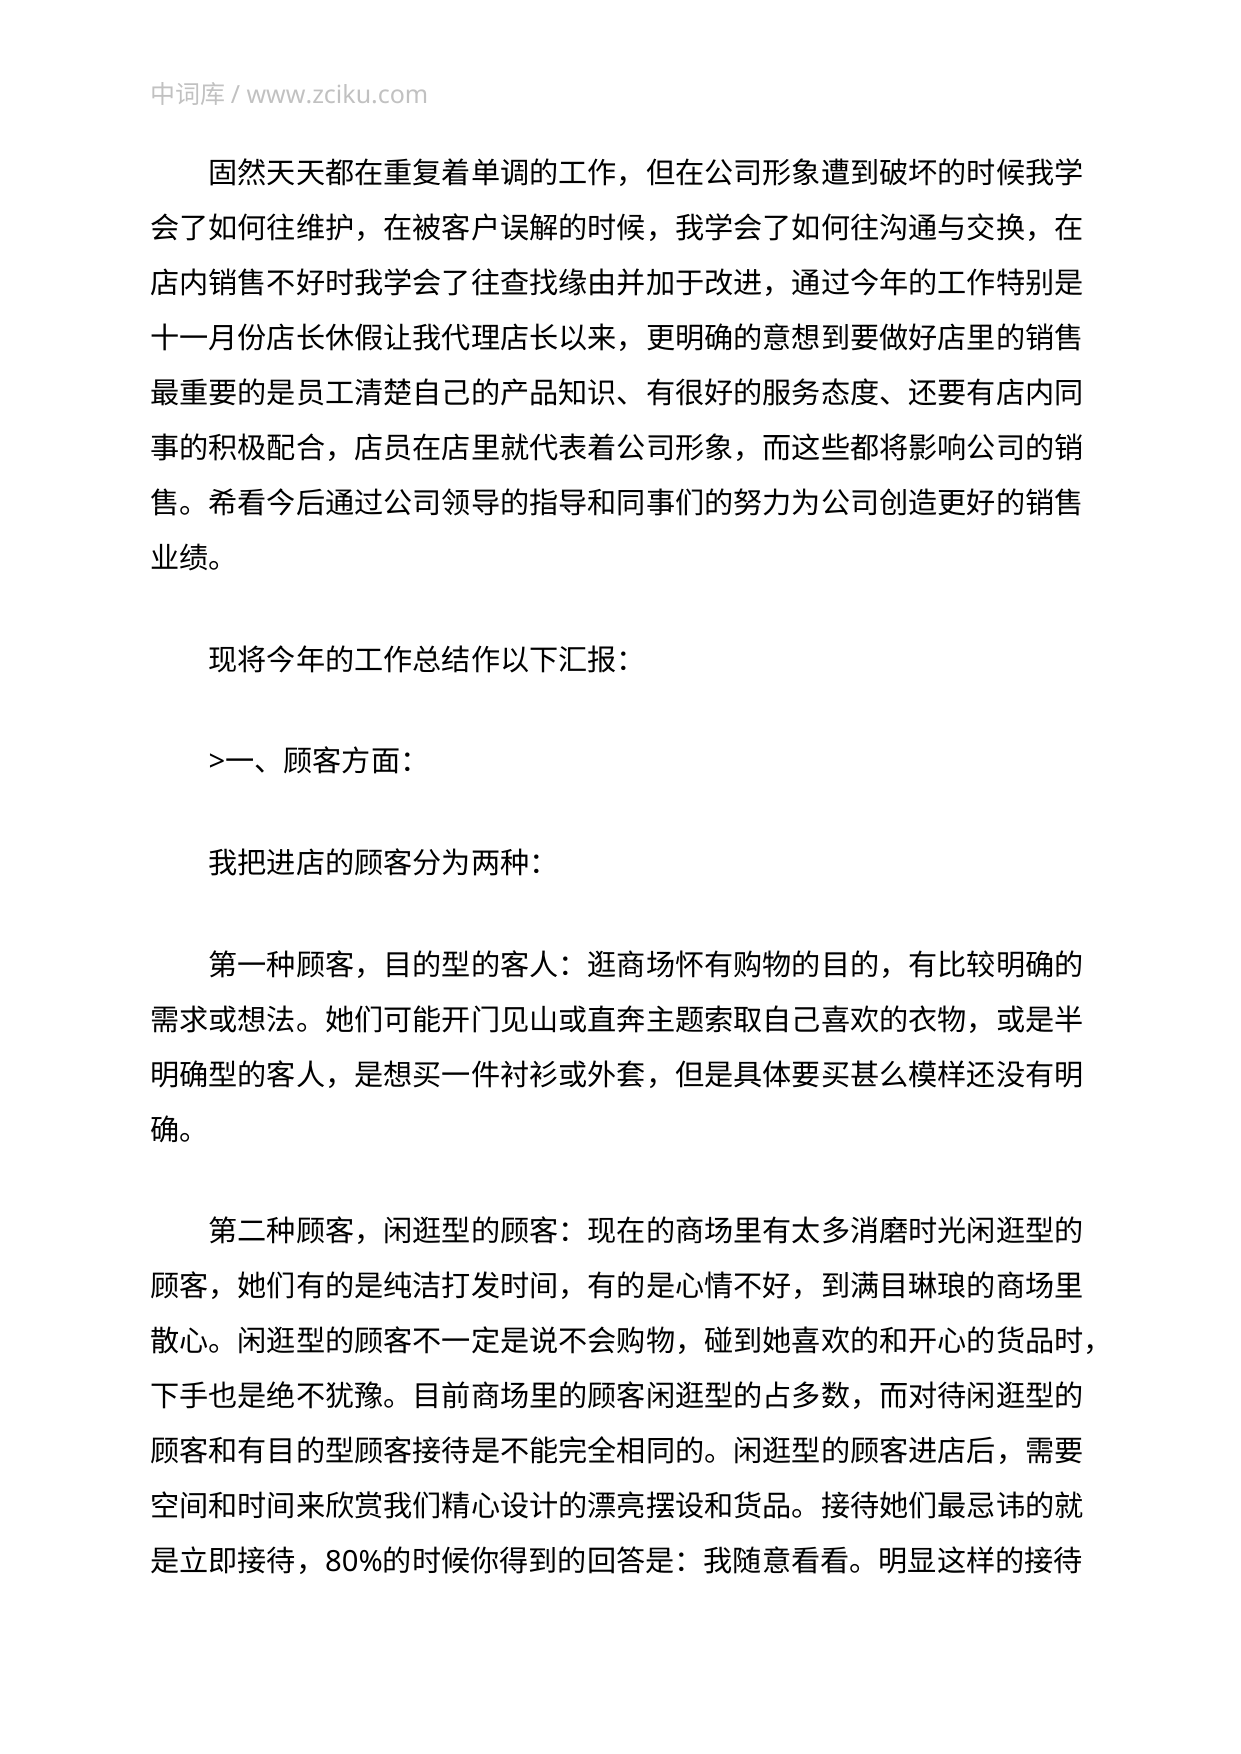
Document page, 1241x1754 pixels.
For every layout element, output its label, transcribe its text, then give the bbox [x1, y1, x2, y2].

text 我把进店的顾客分为两种： [150, 840, 1090, 882]
text 固然天天都在重复着单调的工作，但在公司形象遭到破坏的时候我学会了如何往维护，在被客户误解的时候，我学会了如何往沟通与交换，在店内销售不好时我学会了往查找缘由并加于改进，通过今年的工作特别是十一月份店长休假让我代理店长以来，更明确的意想到要做好店里的销售最重要的是员工清楚自己的产品知识、有很好的服务态度、还要有店内同事的积极配合，店员在店里就代表着公司形象，而这些都将影响公司的销售。希看今后通过公司领导的指导和同事们的努力为公司创造更好的销售业绩。 [150, 150, 1090, 577]
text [150, 1208, 1090, 1580]
text 现将今年的工作总结作以下汇报： [150, 636, 1090, 678]
text >一、顾客方面： [150, 738, 1090, 780]
text 第一种顾客，目的型的客人：逛商场怀有购物的目的，有比较明确的需求或想法。她们可能开门见山或直奔主题索取自己喜欢的衣物，或是半明确型的客人，是想买一件衬衫或外套，但是具体要买甚么模样还没有明确。 [150, 942, 1090, 1148]
